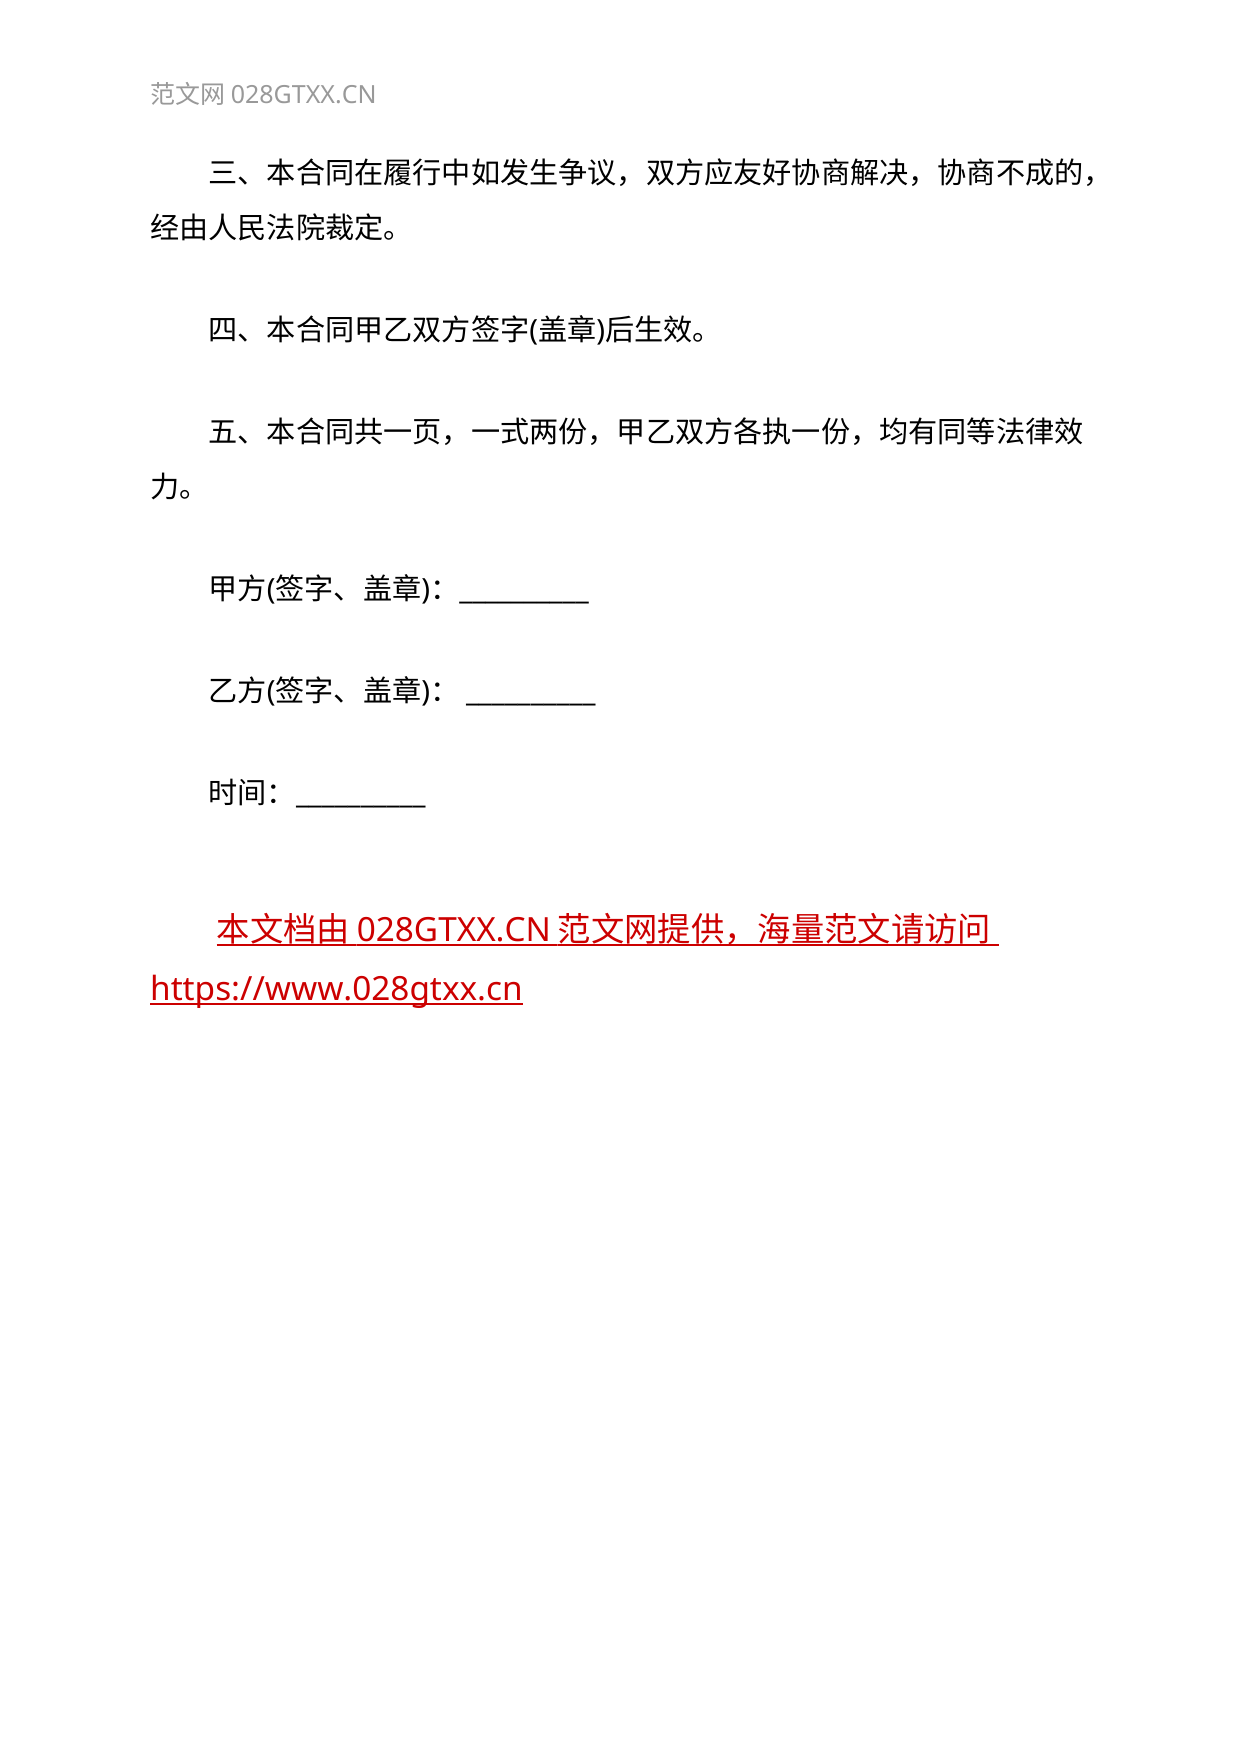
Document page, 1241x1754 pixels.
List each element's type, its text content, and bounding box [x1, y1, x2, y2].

text 乙方(签字、盖章)： __________ [150, 667, 1090, 710]
text 本文档由028GTXX.CN范文网提供，海量范文请访问 https://www.028gtxx.cn [150, 902, 1090, 1010]
text 时间：__________ [150, 769, 1090, 812]
text 四、本合同甲乙双方签字(盖章)后生效。 [150, 307, 1090, 349]
text 三、本合同在履行中如发生争议，双方应友好协商解决，协商不成的，经由人民法院裁定。 [150, 150, 1090, 247]
text 甲方(签字、盖章)：__________ [150, 565, 1090, 608]
text 五、本合同共一页，一式两份，甲乙双方各执一份，均有同等法律效力。 [150, 409, 1090, 506]
